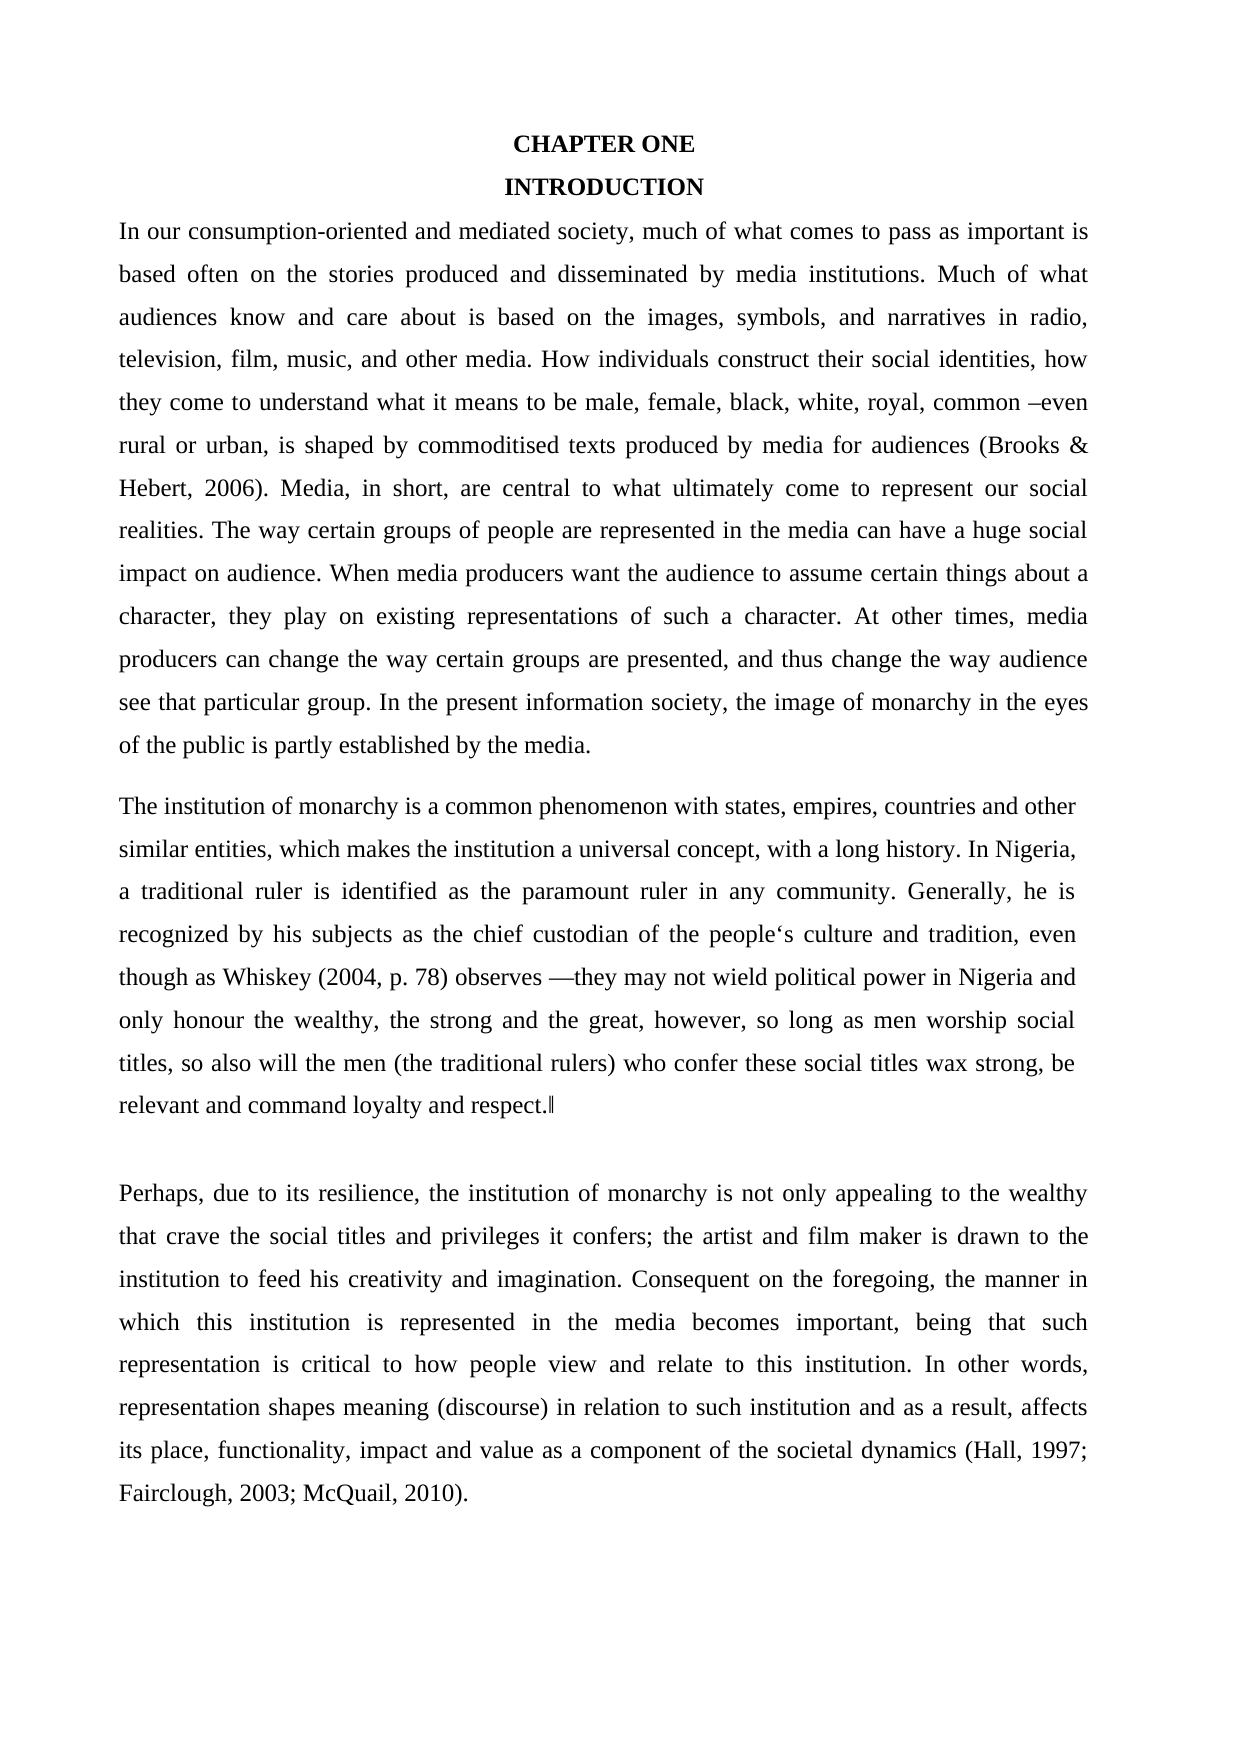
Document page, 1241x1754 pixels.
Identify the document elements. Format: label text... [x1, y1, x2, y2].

text In our consumption-oriented and mediated society, much of what comes to pass as important is based often on the stories produced and disseminated by media institutions. Much of what audiences know and care about is based on the images, symbols, and narratives in radio, television, film, music, and other media. How individuals construct their social identities, how they come to understand what it means to be male, female, black, white, royal, common –even rural or urban, is shaped by commoditised texts produced by media for audiences (Brooks & Hebert, 2006). Media, in short, are central to what ultimately come to represent our social realities. The way certain groups of people are represented in the media can have a huge social impact on audience. When media producers want the audience to assume certain things about a character, they play on existing representations of such a character. At other times, media producers can change the way certain groups are presented, and thus change the way audience see that particular group. In the present information society, the image of monarchy in the eyes of the public is partly established by the media. [119, 216, 1089, 758]
text CHAPTER ONE [119, 129, 1089, 158]
text INTRODUCTION [119, 172, 1089, 201]
text Perhaps, due to its resilience, the institution of monarchy is not only appealing to the wealthy that crave the social titles and privileges it confers; the artist and film maker is drawn to the institution to feed his creativity and imagination. Consequent on the foregoing, the manner in which this institution is represented in the media becomes important, being that such representation is critical to how people view and relate to this institution. In other words, representation shapes meaning (discourse) in relation to such institution and as a result, affects its place, functionality, impact and value as a component of the societal dynamics (Hall, 1997; Fairclough, 2003; McQuail, 2010). [119, 1178, 1089, 1507]
text The institution of monarchy is a common phenomenon with states, empires, countries and other similar entities, which makes the institution a universal concept, with a long history. In Nigeria, a traditional ruler is identified as the paramount ruler in any community. Generally, he is recognized by his subjects as the chief custodian of the people‘s culture and tradition, even though as Whiskey (2004, p. 78) observes ―they may not wield political power in Nigeria and only honour the wealthy, the strong and the great, however, so long as men worship social titles, so also will the men (the traditional rulers) who confer these social titles wax strong, be relevant and command loyalty and respect.‖ [119, 791, 1077, 1119]
